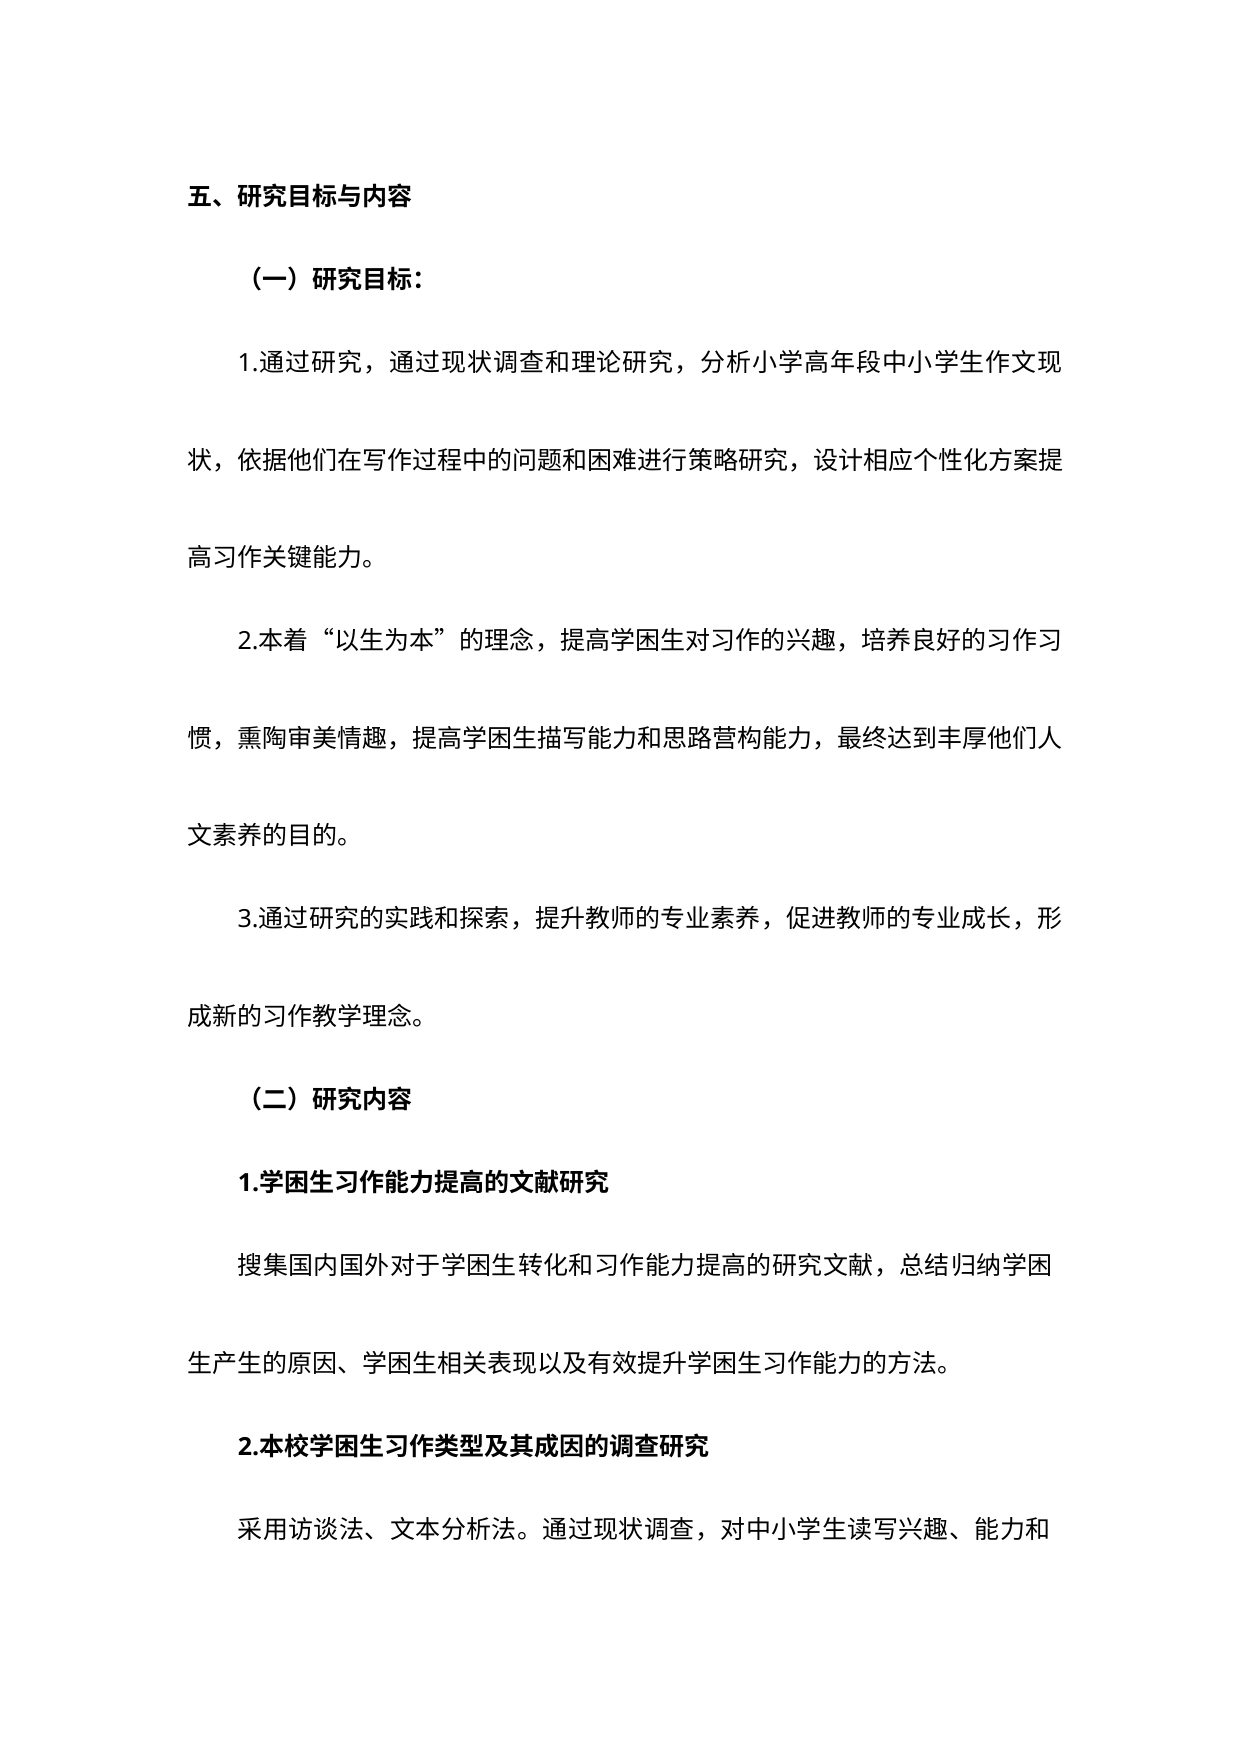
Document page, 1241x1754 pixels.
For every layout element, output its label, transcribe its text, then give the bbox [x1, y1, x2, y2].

text 1.通过研究，通过现状调查和理论研究，分析小学高年段中小学生作文现状，依据他们在写作过程中的问题和困难进行策略研究，设计相应个性化方案提高习作关键能力。 [187, 328, 1064, 588]
list 2.本校学困生习作类型及其成因的调查研究 [187, 1412, 1053, 1477]
text 2.本着“以生为本”的理念，提高学困生对习作的兴趣，培养良好的习作习惯，熏陶审美情趣，提高学困生描写能力和思路营构能力，最终达到丰厚他们人文素养的目的。 [187, 606, 1064, 866]
text （一）研究目标： [187, 245, 1053, 310]
list 1.学困生习作能力提高的文献研究 [187, 1148, 1053, 1213]
list 搜集国内国外对于学困生转化和习作能力提高的研究文献，总结归纳学困生产生的原因、学困生相关表现以及有效提升学困生习作能力的方法。 [187, 1231, 1053, 1394]
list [187, 1495, 1053, 1560]
text 五、研究目标与内容 [187, 162, 1053, 227]
list （二）研究内容 [187, 1065, 1053, 1130]
text 3.通过研究的实践和探索，提升教师的专业素养，促进教师的专业成长，形成新的习作教学理念。 [187, 884, 1064, 1047]
